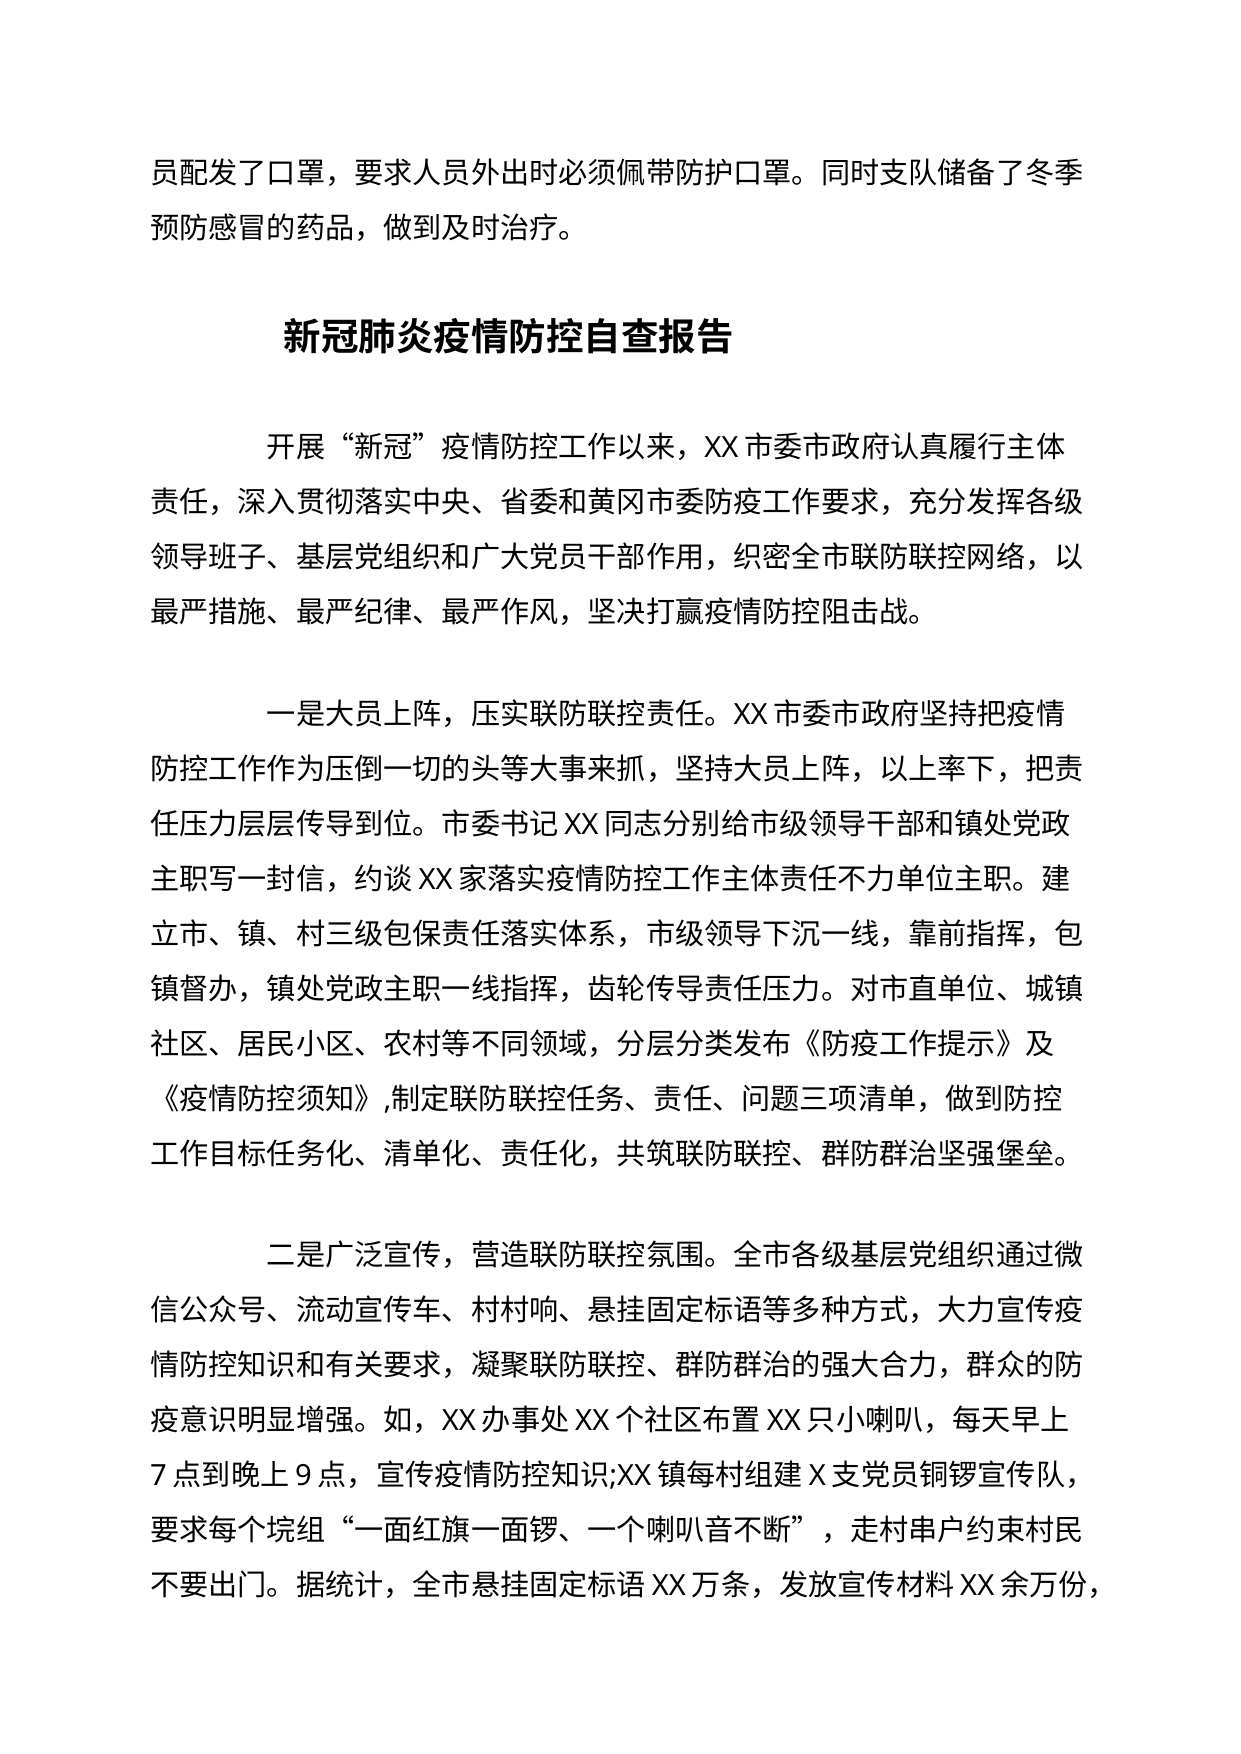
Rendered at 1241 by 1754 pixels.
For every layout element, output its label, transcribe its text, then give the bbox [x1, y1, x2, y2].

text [150, 1232, 1090, 1604]
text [150, 150, 1090, 247]
text 新冠肺炎疫情防控自查报告 [150, 307, 1090, 361]
text 一是大员上阵，压实联防联控责任。XX市委市政府坚持把疫情防控工作作为压倒一切的头等大事来抓，坚持大员上阵，以上率下，把责任压力层层传导到位。市委书记XX同志分别给市级领导干部和镇处党政主职写一封信，约谈XX家落实疫情防控工作主体责任不力单位主职。建立市、镇、村三级包保责任落实体系，市级领导下沉一线，靠前指挥，包镇督办，镇处党政主职一线指挥，齿轮传导责任压力。对市直单位、城镇社区、居民小区、农村等不同领域，分层分类发布《防疫工作提示》及《疫情防控须知》,制定联防联控任务、责任、问题三项清单，做到防控工作目标任务化、清单化、责任化，共筑联防联控、群防群治坚强堡垒。 [150, 691, 1090, 1172]
text 开展“新冠”疫情防控工作以来，XX市委市政府认真履行主体责任，深入贯彻落实中央、省委和黄冈市委防疫工作要求，充分发挥各级领导班子、基层党组织和广大党员干部作用，织密全市联防联控网络，以最严措施、最严纪律、最严作风，坚决打赢疫情防控阻击战。 [150, 424, 1090, 631]
